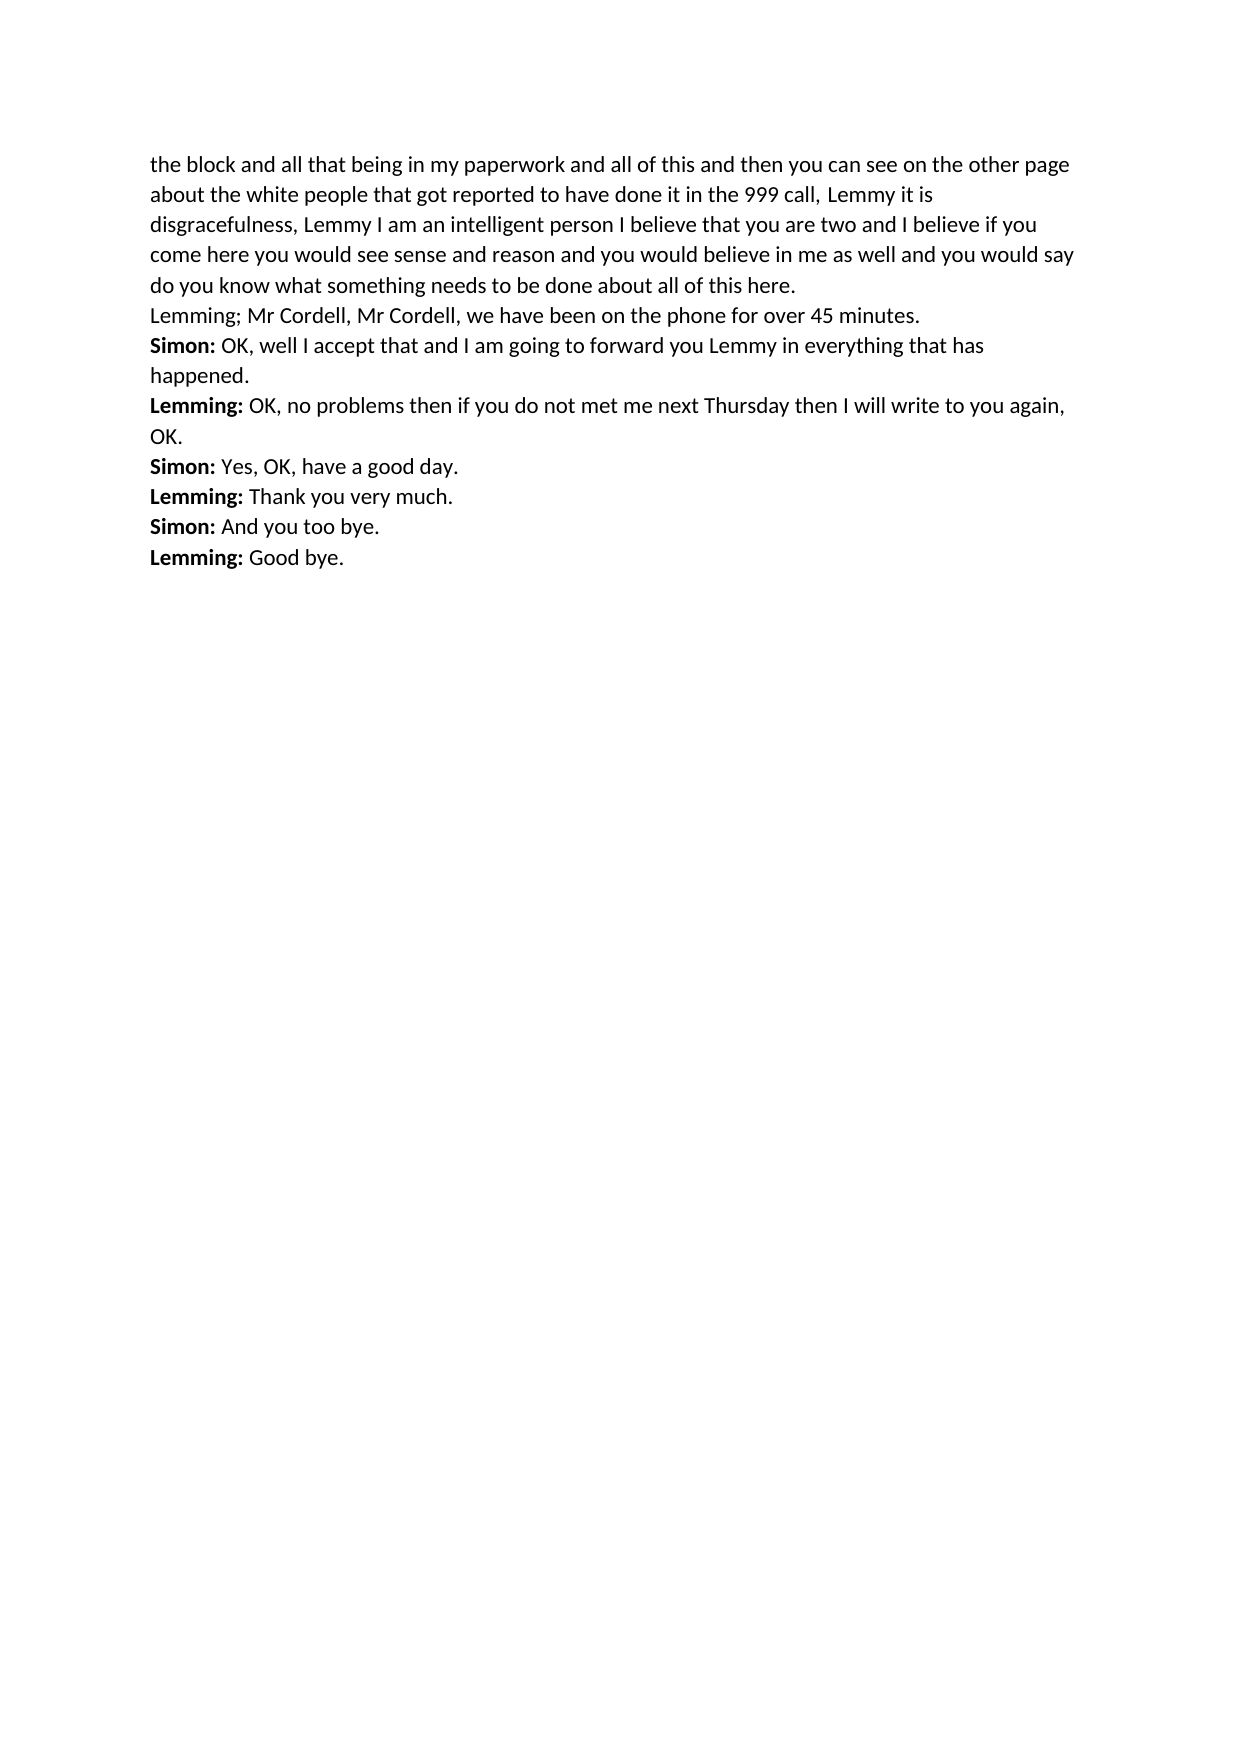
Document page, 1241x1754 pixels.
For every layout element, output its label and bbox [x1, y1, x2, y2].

text [150, 150, 1090, 571]
